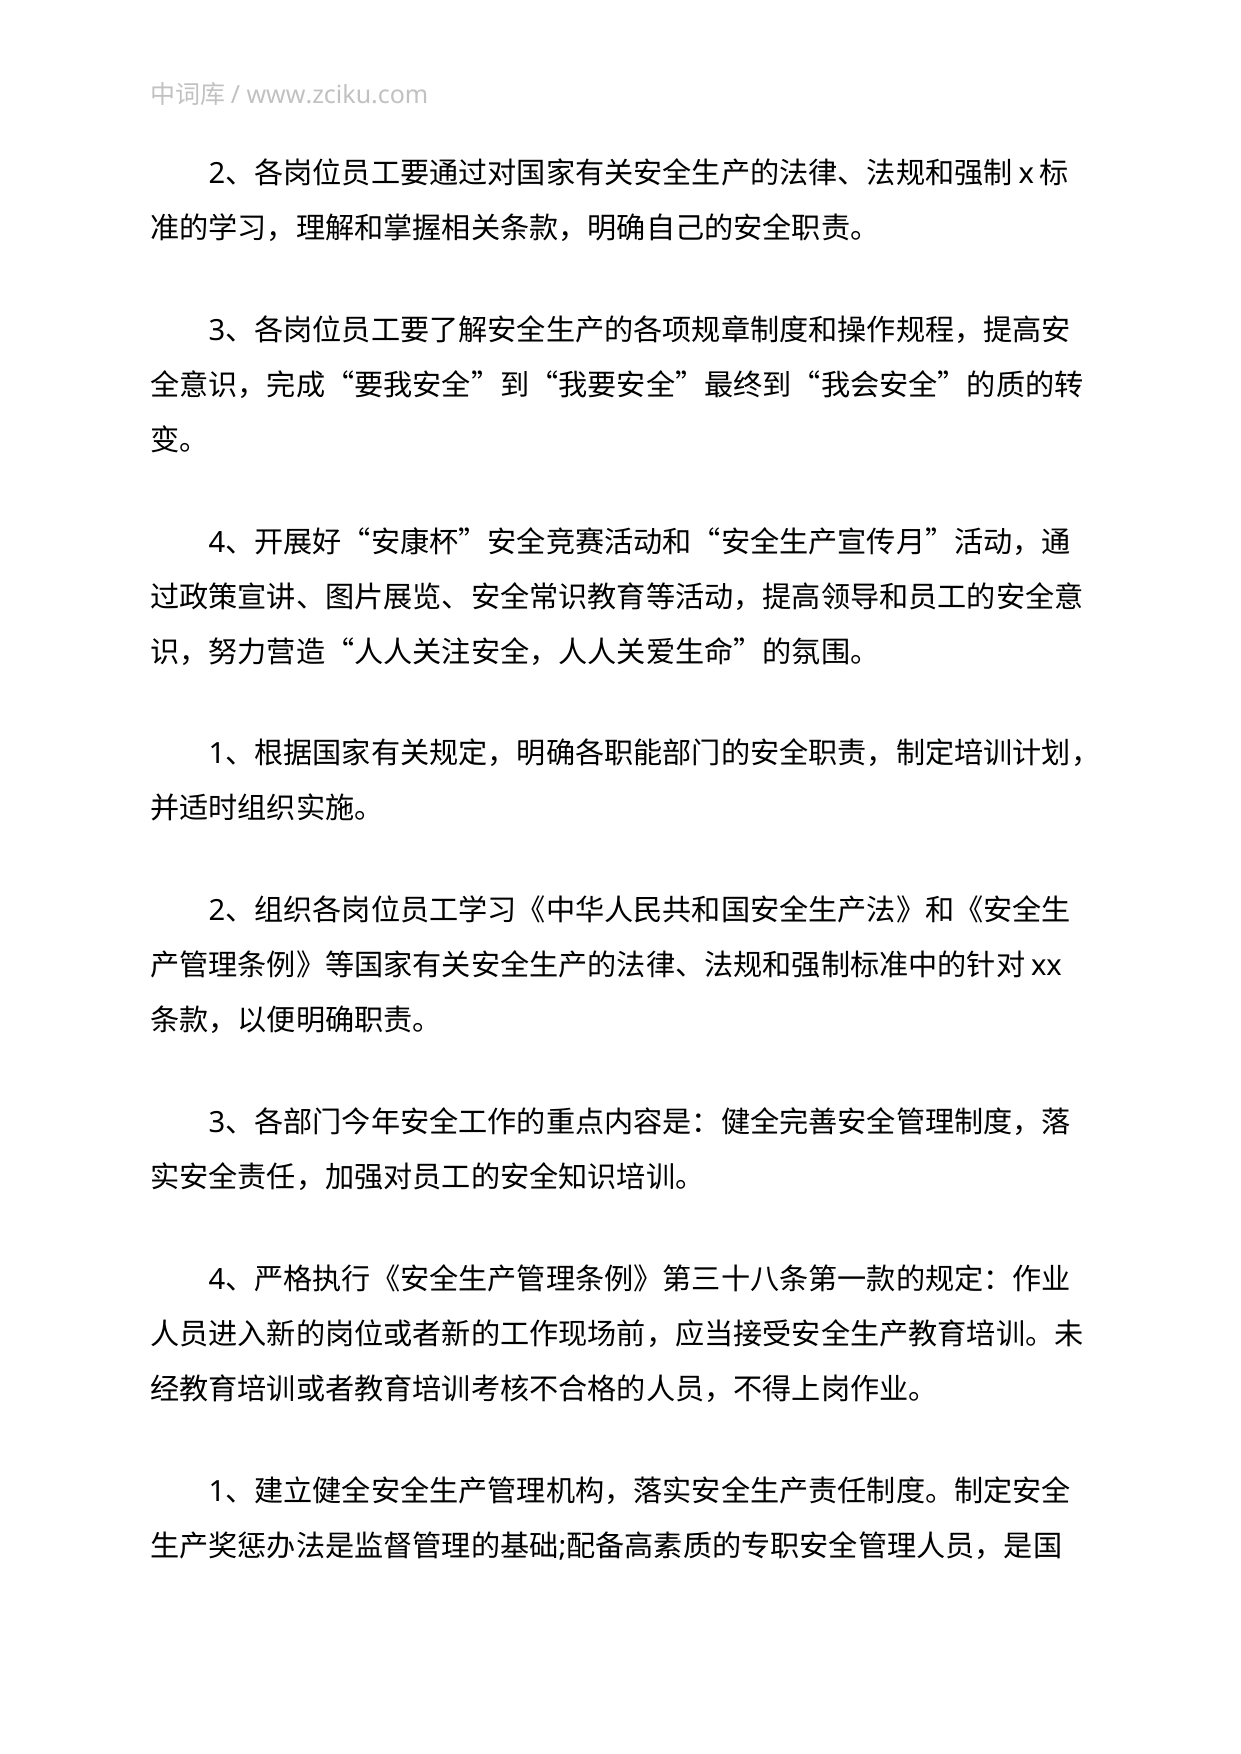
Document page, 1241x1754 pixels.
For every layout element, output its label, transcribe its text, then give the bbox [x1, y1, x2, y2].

text 4、开展好“安康杯”安全竞赛活动和“安全生产宣传月”活动，通过政策宣讲、图片展览、安全常识教育等活动，提高领导和员工的安全意识，努力营造“人人关注安全，人人关爱生命”的氛围。 [150, 518, 1090, 671]
text 2、组织各岗位员工学习《中华人民共和国安全生产法》和《安全生产管理条例》等国家有关安全生产的法律、法规和强制标准中的针对xx条款，以便明确职责。 [150, 887, 1090, 1039]
text 3、各岗位员工要了解安全生产的各项规章制度和操作规程，提高安全意识，完成“要我安全”到“我要安全”最终到“我会安全”的质的转变。 [150, 307, 1090, 459]
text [150, 1467, 1090, 1564]
text 2、各岗位员工要通过对国家有关安全生产的法律、法规和强制x标准的学习，理解和掌握相关条款，明确自己的安全职责。 [150, 150, 1090, 247]
text 1、根据国家有关规定，明确各职能部门的安全职责，制定培训计划，并适时组织实施。 [150, 730, 1090, 827]
text 4、严格执行《安全生产管理条例》第三十八条第一款的规定：作业人员进入新的岗位或者新的工作现场前，应当接受安全生产教育培训。未经教育培训或者教育培训考核不合格的人员，不得上岗作业。 [150, 1255, 1090, 1408]
text 3、各部门今年安全工作的重点内容是：健全完善安全管理制度，落实安全责任，加强对员工的安全知识培训。 [150, 1099, 1090, 1196]
